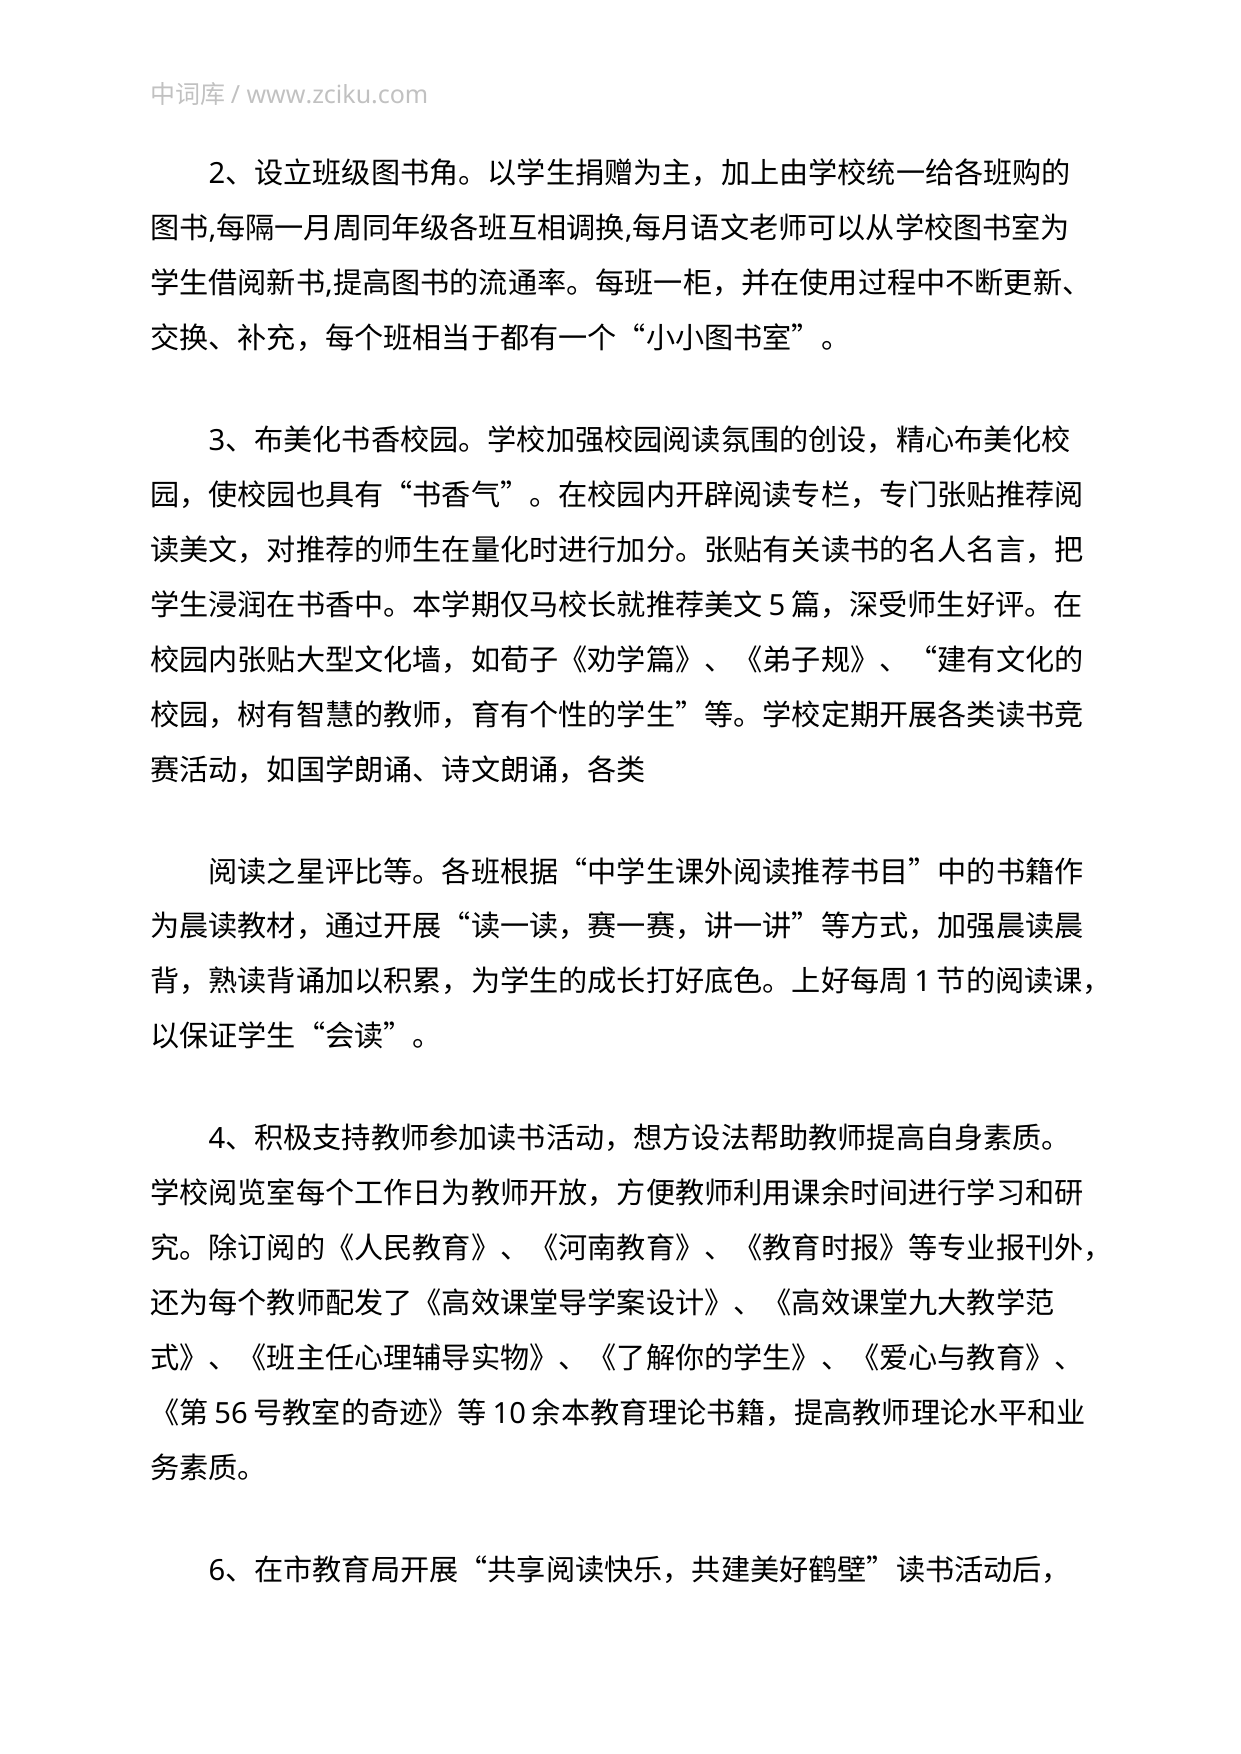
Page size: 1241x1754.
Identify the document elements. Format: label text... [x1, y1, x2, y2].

text 3、布美化书香校园。学校加强校园阅读氛围的创设，精心布美化校园，使校园也具有“书香气”。在校园内开辟阅读专栏，专门张贴推荐阅读美文，对推荐的师生在量化时进行加分。张贴有关读书的名人名言，把学生浸润在书香中。本学期仅马校长就推荐美文5篇，深受师生好评。在校园内张贴大型文化墙，如荀子《劝学篇》、《弟子规》、“建有文化的校园，树有智慧的教师，育有个性的学生”等。学校定期开展各类读书竞赛活动，如国学朗诵、诗文朗诵，各类 [150, 417, 1090, 789]
text 阅读之星评比等。各班根据“中学生课外阅读推荐书目”中的书籍作为晨读教材，通过开展“读一读，赛一赛，讲一讲”等方式，加强晨读晨背，熟读背诵加以积累，为学生的成长打好底色。上好每周1节的阅读课，以保证学生“会读”。 [150, 848, 1090, 1055]
text 4、积极支持教师参加读书活动，想方设法帮助教师提高自身素质。学校阅览室每个工作日为教师开放，方便教师利用课余时间进行学习和研究。除订阅的《人民教育》、《河南教育》、《教育时报》等专业报刊外，还为每个教师配发了《高效课堂导学案设计》、《高效课堂九大教学范式》、《班主任心理辅导实物》、《了解你的学生》、《爱心与教育》、《第56号教室的奇迹》等10余本教育理论书籍，提高教师理论水平和业务素质。 [150, 1115, 1090, 1487]
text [150, 1546, 1090, 1588]
text 2、设立班级图书角。以学生捐赠为主，加上由学校统一给各班购的图书,每隔一月周同年级各班互相调换,每月语文老师可以从学校图书室为学生借阅新书,提高图书的流通率。每班一柜，并在使用过程中不断更新、交换、补充，每个班相当于都有一个“小小图书室”。 [150, 150, 1090, 357]
